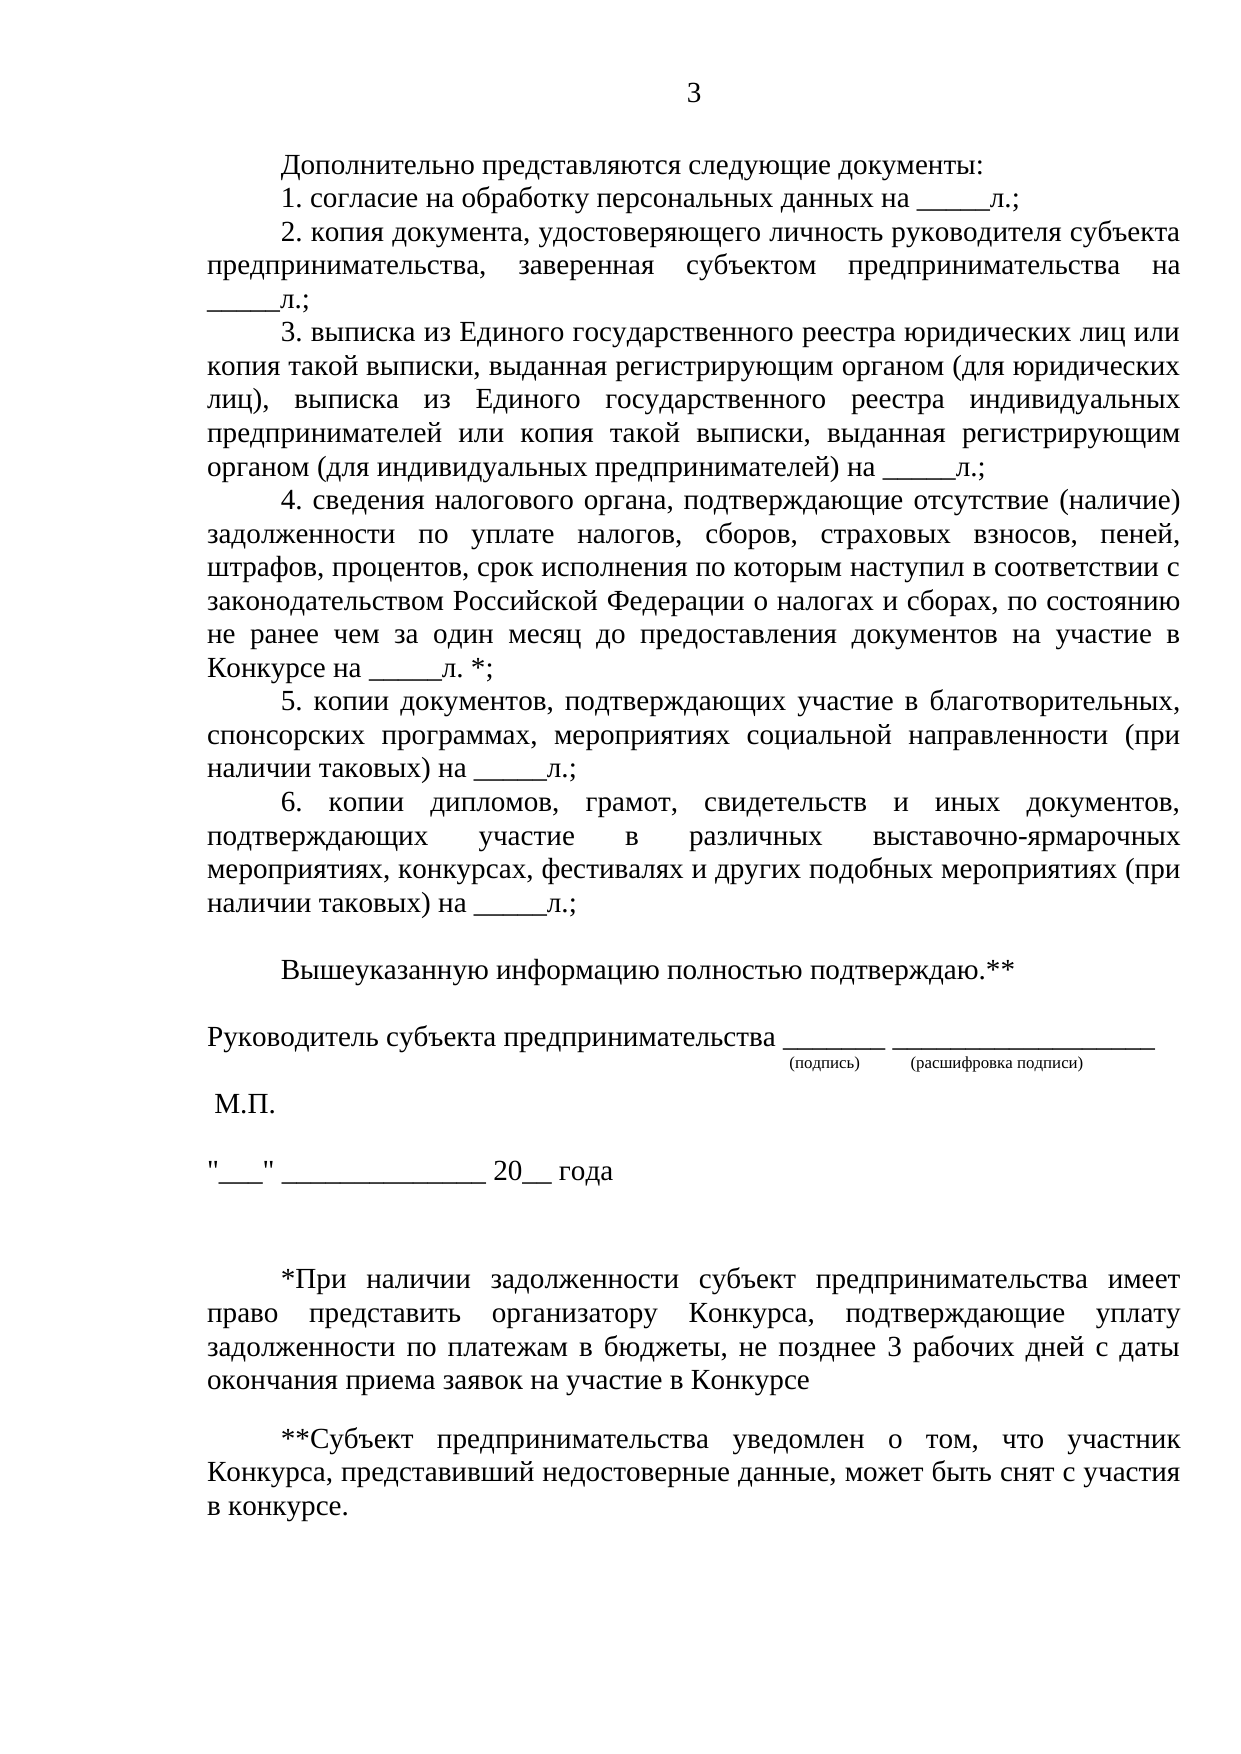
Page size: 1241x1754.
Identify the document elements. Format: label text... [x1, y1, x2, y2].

text 6. копии дипломов, грамот, свидетельств и иных документов, подтверждающих участие в различных выставочно-ярмарочных мероприятиях, конкурсах, фестивалях и других подобных мероприятиях (при наличии таковых) на _____л.; [207, 784, 1181, 918]
text Вышеуказанную информацию полностью подтверждаю.** [207, 952, 1181, 985]
text (подпись) (расшифровка подписи) [207, 1052, 1181, 1086]
text 5. копии документов, подтверждающих участие в благотворительных, спонсорских программах, мероприятиях социальной направленности (при наличии таковых) на _____л.; [207, 683, 1181, 784]
text Руководитель субъекта предпринимательства _______ __________________ [207, 1019, 1181, 1052]
text 3. выписка из Единого государственного реестра юридических лиц или копия такой выписки, выданная регистрирующим органом (для юридических лиц), выписка из Единого государственного реестра индивидуальных предпринимателей или копия такой выписки, выданная регистрирующим органом (для индивидуальных предпринимателей) на _____л.; [207, 314, 1181, 482]
text "___" ______________ 20__ года [207, 1153, 1181, 1187]
text **Субъект предпринимательства уведомлен о том, что участник Конкурса, представивший недостоверные данные, может быть снят с участия в конкурсе. [207, 1421, 1181, 1521]
text М.П. [207, 1086, 1181, 1119]
text 1. согласие на обработку персональных данных на _____л.; [207, 180, 1181, 214]
text 4. сведения налогового органа, подтверждающие отсутствие (наличие) задолженности по уплате налогов, сборов, страховых взносов, пеней, штрафов, процентов, срок исполнения по которым наступил в соответствии с законодательством Российской Федерации о налогах и сборах, по состоянию не ранее чем за один месяц до предоставления документов на участие в Конкурсе на _____л. *; [207, 482, 1181, 683]
text *При наличии задолженности субъект предпринимательства имеет право представить организатору Конкурса, подтверждающие уплату задолженности по платежам в бюджеты, не позднее 3 рабочих дней с даты окончания приема заявок на участие в Конкурсе [207, 1262, 1181, 1396]
text 2. копия документа, удостоверяющего личность руководителя субъекта предпринимательства, заверенная субъектом предпринимательства на _____л.; [207, 214, 1181, 314]
text Дополнительно представляются следующие документы: [207, 147, 1181, 180]
